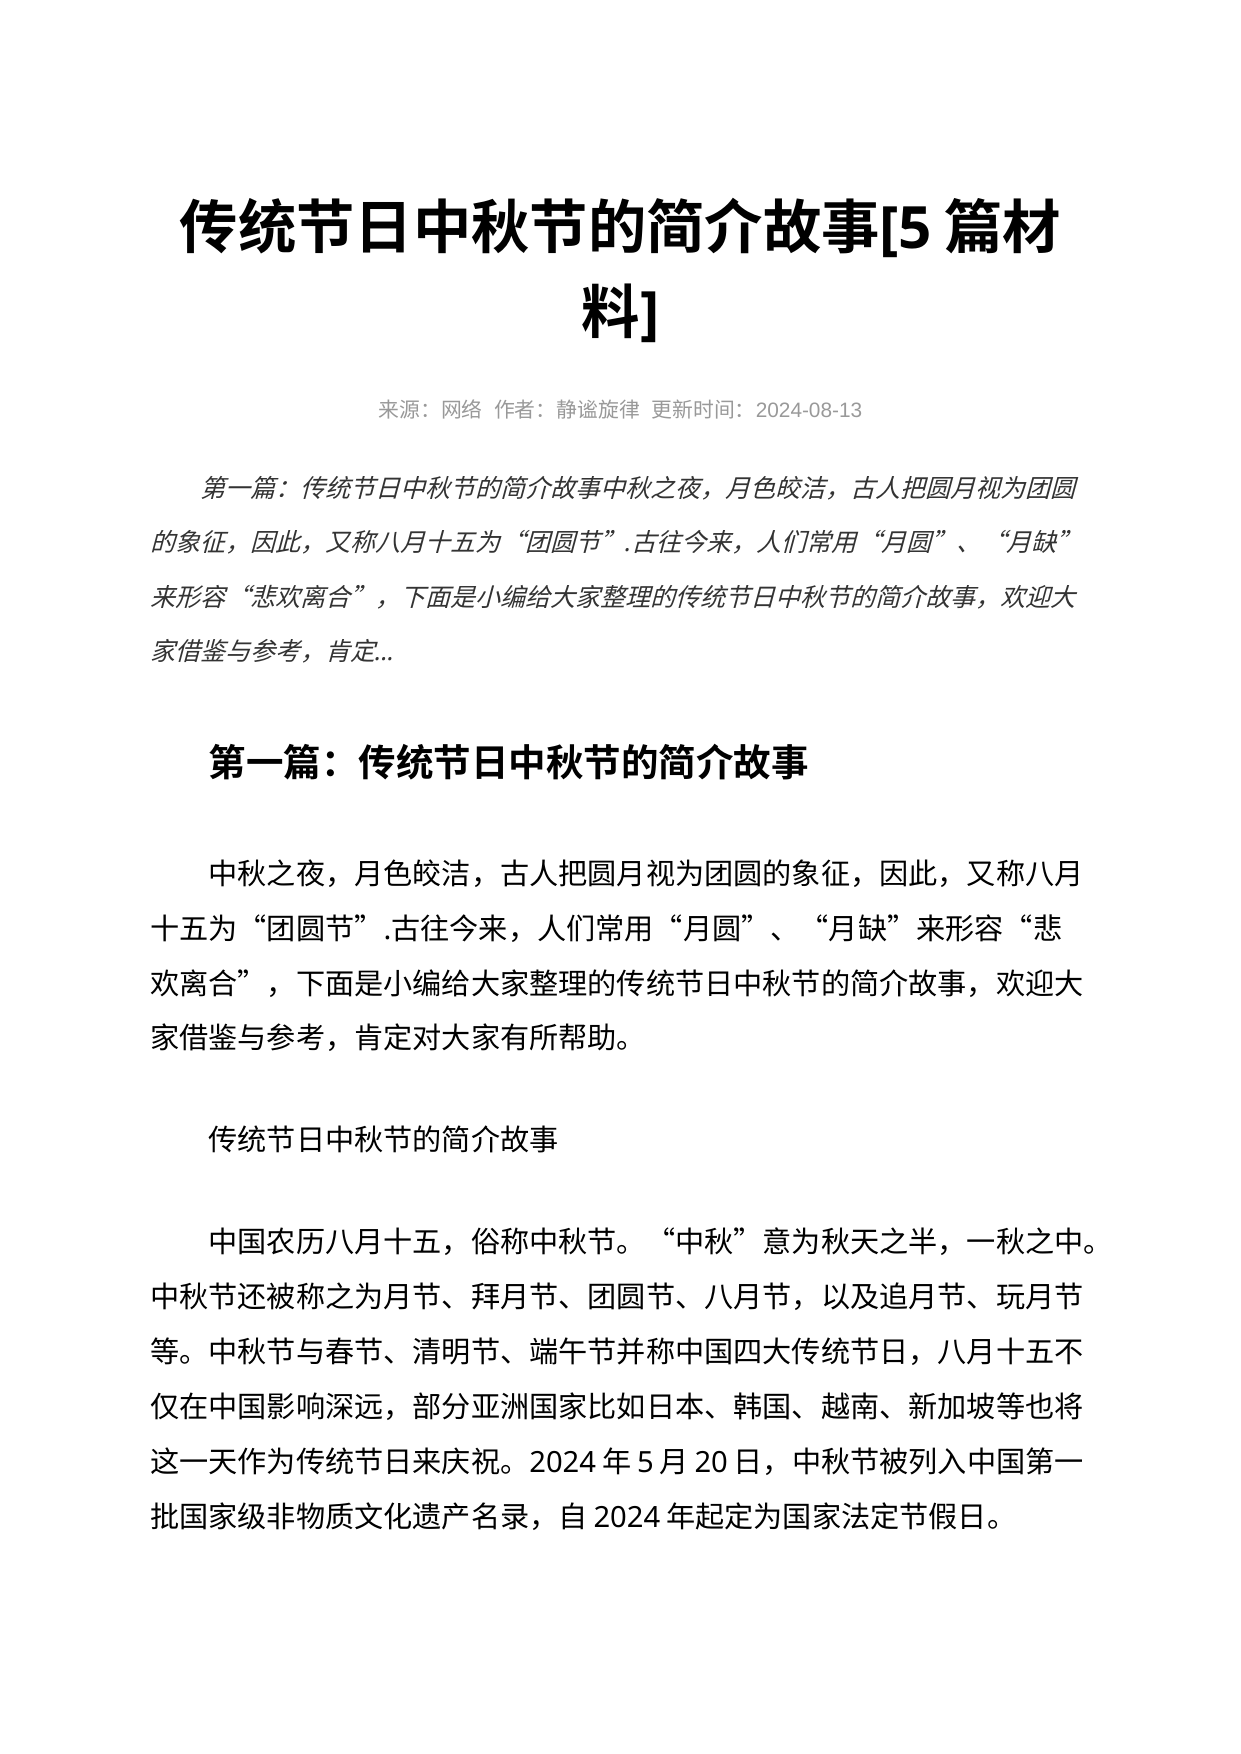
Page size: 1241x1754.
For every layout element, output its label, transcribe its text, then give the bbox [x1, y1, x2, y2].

text 中秋之夜，月色皎洁，古人把圆月视为团圆的象征，因此，又称八月十五为“团圆节”.古往今来，人们常用“月圆”、“月缺”来形容“悲欢离合”，下面是小编给大家整理的传统节日中秋节的简介故事，欢迎大家借鉴与参考，肯定对大家有所帮助。 [150, 850, 1090, 1057]
text 第一篇：传统节日中秋节的简介故事中秋之夜，月色皎洁，古人把圆月视为团圆的象征，因此，又称八月十五为“团圆节”.古往今来，人们常用“月圆”、“月缺”来形容“悲欢离合”，下面是小编给大家整理的传统节日中秋节的简介故事，欢迎大家借鉴与参考，肯定... [150, 468, 1090, 668]
subtitle 传统节日中秋节的简介故事[5篇材料] [150, 181, 1090, 351]
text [150, 1219, 1090, 1536]
text 来源：网络 作者：静谧旋律 更新时间：2024-08-13 [150, 398, 1090, 422]
text 第一篇：传统节日中秋节的简介故事 [150, 733, 1090, 787]
text 传统节日中秋节的简介故事 [150, 1117, 1090, 1159]
